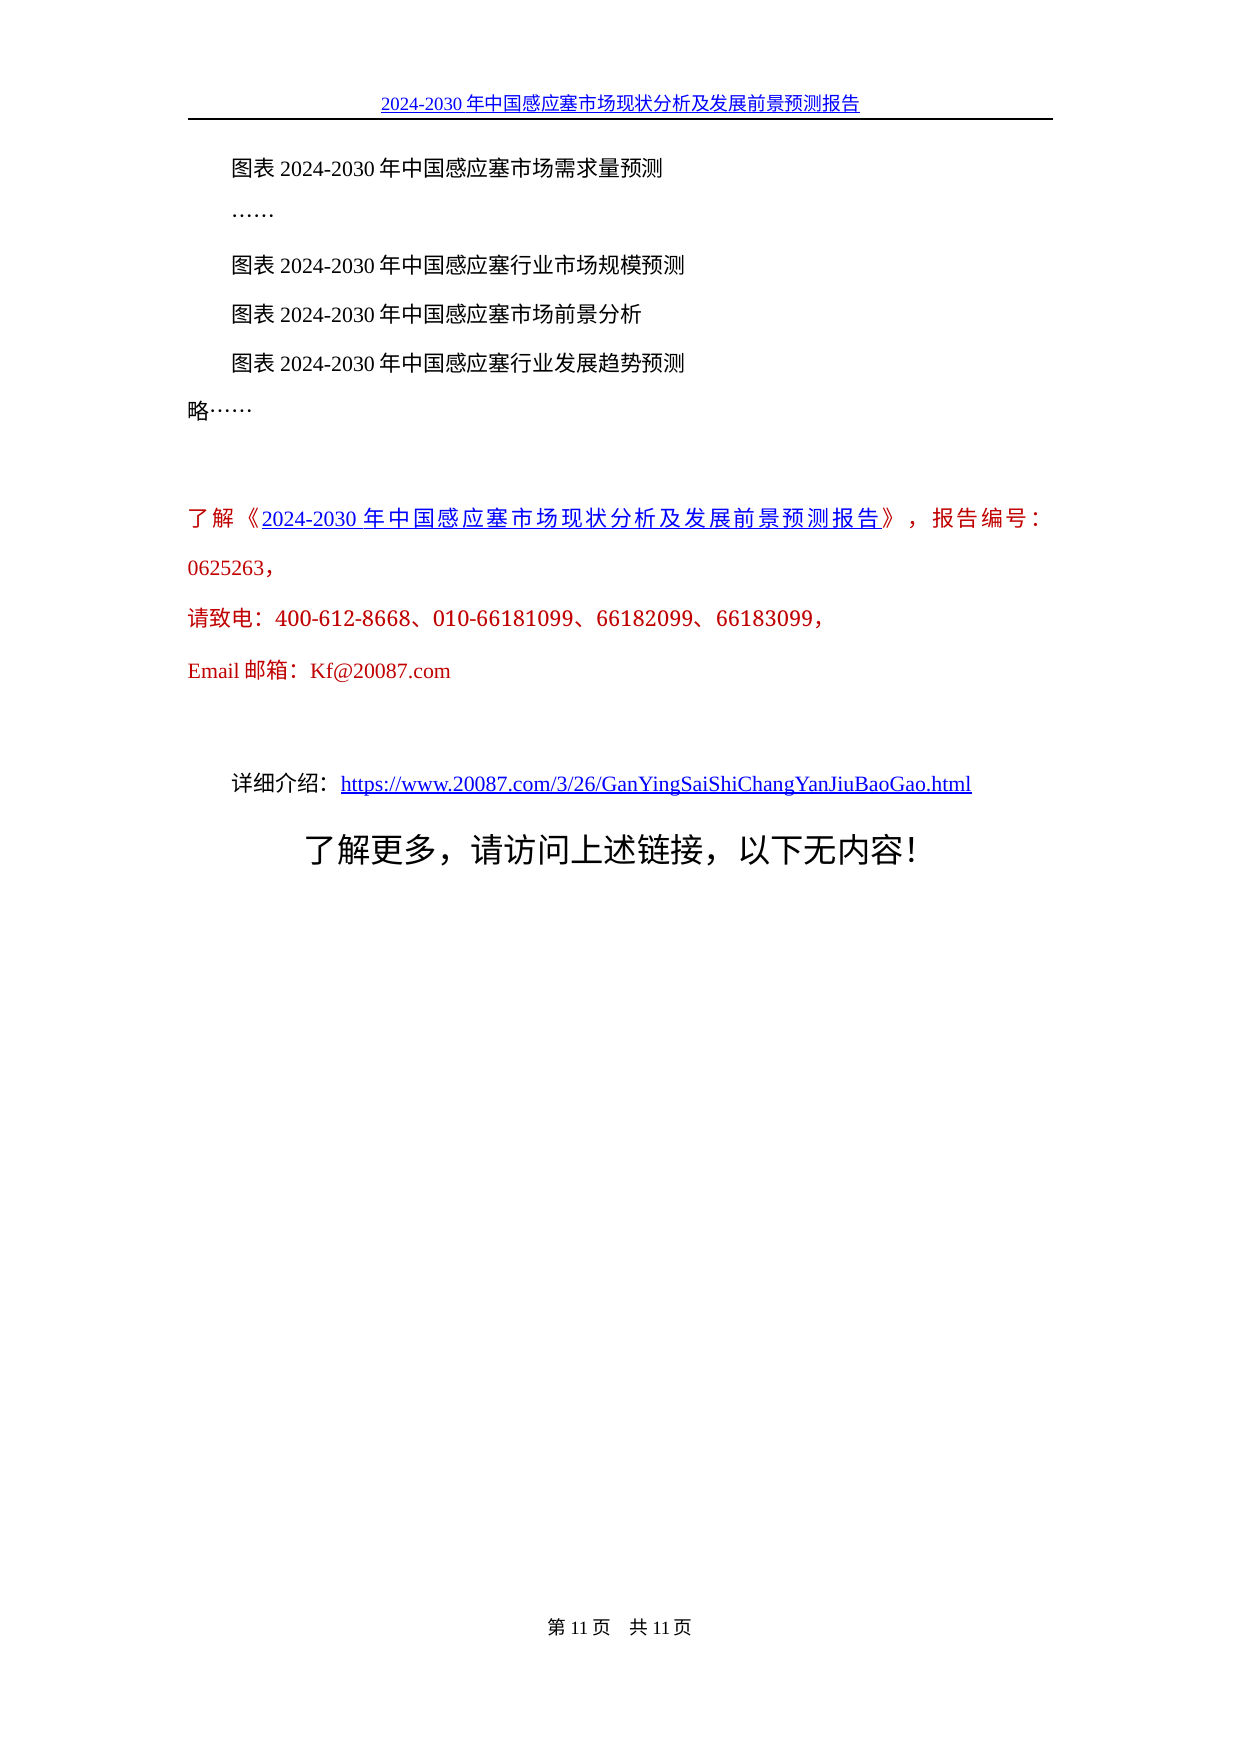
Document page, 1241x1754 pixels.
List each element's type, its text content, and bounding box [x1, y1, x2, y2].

text 了解《2024-2030年中国感应塞市场现状分析及发展前景预测报告》，报告编号：0625263， [187, 500, 1053, 582]
text 请致电：400-612-8668、010-66181099、66182099、66183099， [187, 601, 1053, 633]
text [187, 150, 1053, 426]
text 详细介绍：https://www.20087.com/3/26/GanYingSaiShiChangYanJiuBaoGao.html [187, 765, 1053, 798]
text Email邮箱：Kf@20087.com [187, 652, 1053, 685]
title 了解更多，请访问上述链接，以下无内容！ [187, 815, 1053, 880]
